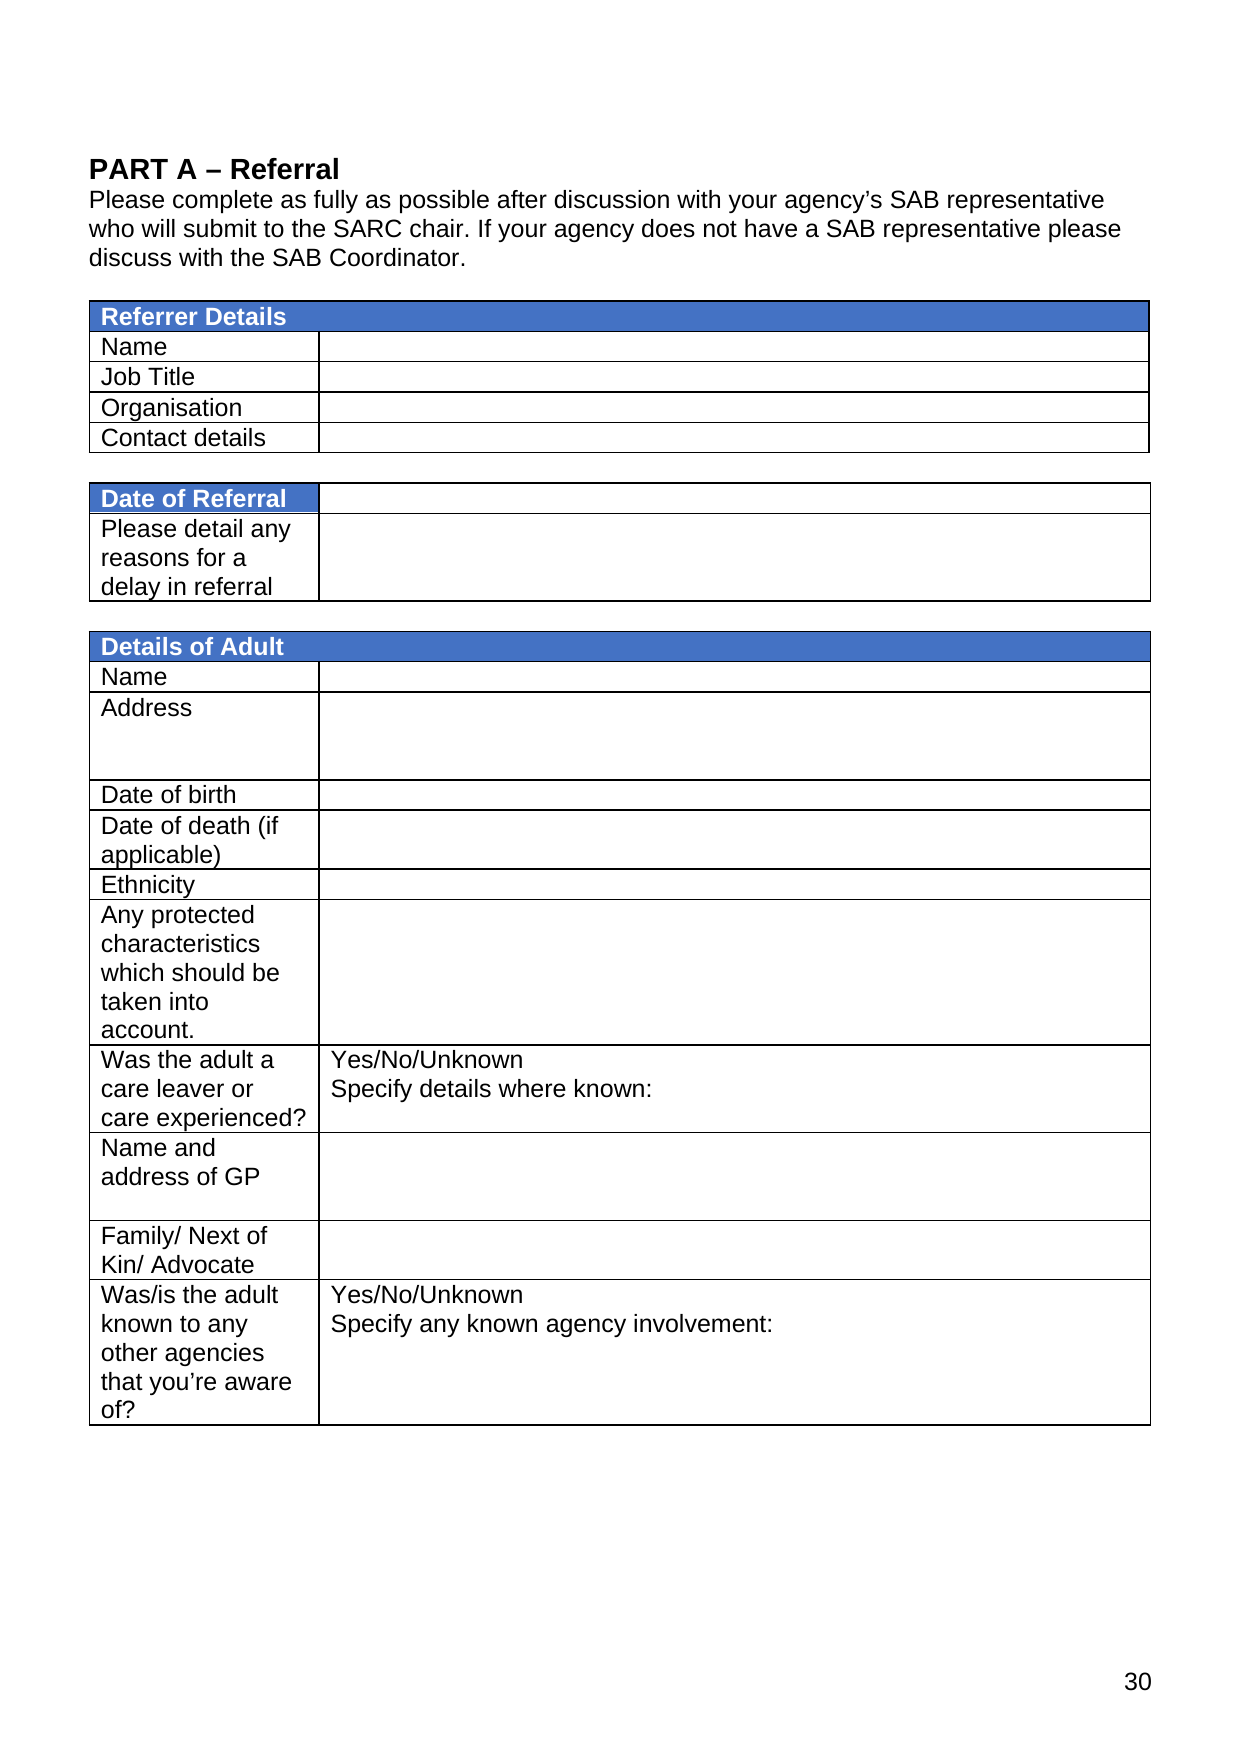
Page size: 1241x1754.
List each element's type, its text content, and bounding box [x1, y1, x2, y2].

table_cell [320, 1133, 1150, 1219]
table_cell [320, 900, 1150, 1044]
table_cell [320, 781, 1150, 809]
table_cell Yes/No/Unknown Specify details where known: [320, 1046, 1150, 1132]
table_cell [320, 362, 1148, 391]
table_cell Any protected characteristics which should be taken into account. [90, 900, 318, 1044]
table_cell Organisation [90, 393, 318, 421]
table_header Referrer Details [90, 302, 1148, 331]
table_cell Name [90, 662, 318, 691]
table_cell Ethnicity [90, 870, 318, 899]
table_cell [320, 811, 1150, 868]
table_cell [320, 332, 1148, 361]
table_cell [320, 693, 1150, 779]
table_cell [320, 1221, 1150, 1279]
table_cell [320, 423, 1148, 452]
table_cell Family/ Next of Kin/ Advocate [90, 1221, 318, 1279]
table_cell [320, 514, 1150, 600]
table_header [320, 484, 1150, 512]
table_cell Job Title [90, 362, 318, 391]
table_header Details of Adult [90, 632, 1150, 661]
table_cell [320, 870, 1150, 899]
table_header Date of Referral [90, 484, 318, 512]
table_cell Was/is the adult known to any other agencies that you’re aware of? [90, 1280, 318, 1424]
table_cell Date of birth [90, 781, 318, 809]
text PART A – Referral [89, 152, 1152, 185]
table_cell Please detail any reasons for a delay in referral [90, 514, 318, 600]
table_cell [320, 662, 1150, 691]
table_cell Yes/No/Unknown Specify any known agency involvement: [320, 1280, 1150, 1424]
table_cell Date of death (if applicable) [90, 811, 318, 868]
table_cell Contact details [90, 423, 318, 452]
table_cell Name and address of GP [90, 1133, 318, 1219]
table_cell [320, 393, 1148, 421]
table_cell Name [90, 332, 318, 361]
table_cell Address [90, 693, 318, 779]
table_cell Was the adult a care leaver or care experienced? [90, 1046, 318, 1132]
text Please complete as fully as possible after discussion with your agency’s SAB representative who will submit to the SARC chair. If your agency does not have a SAB representative please discuss with the SAB Coordinator. [89, 185, 1152, 271]
